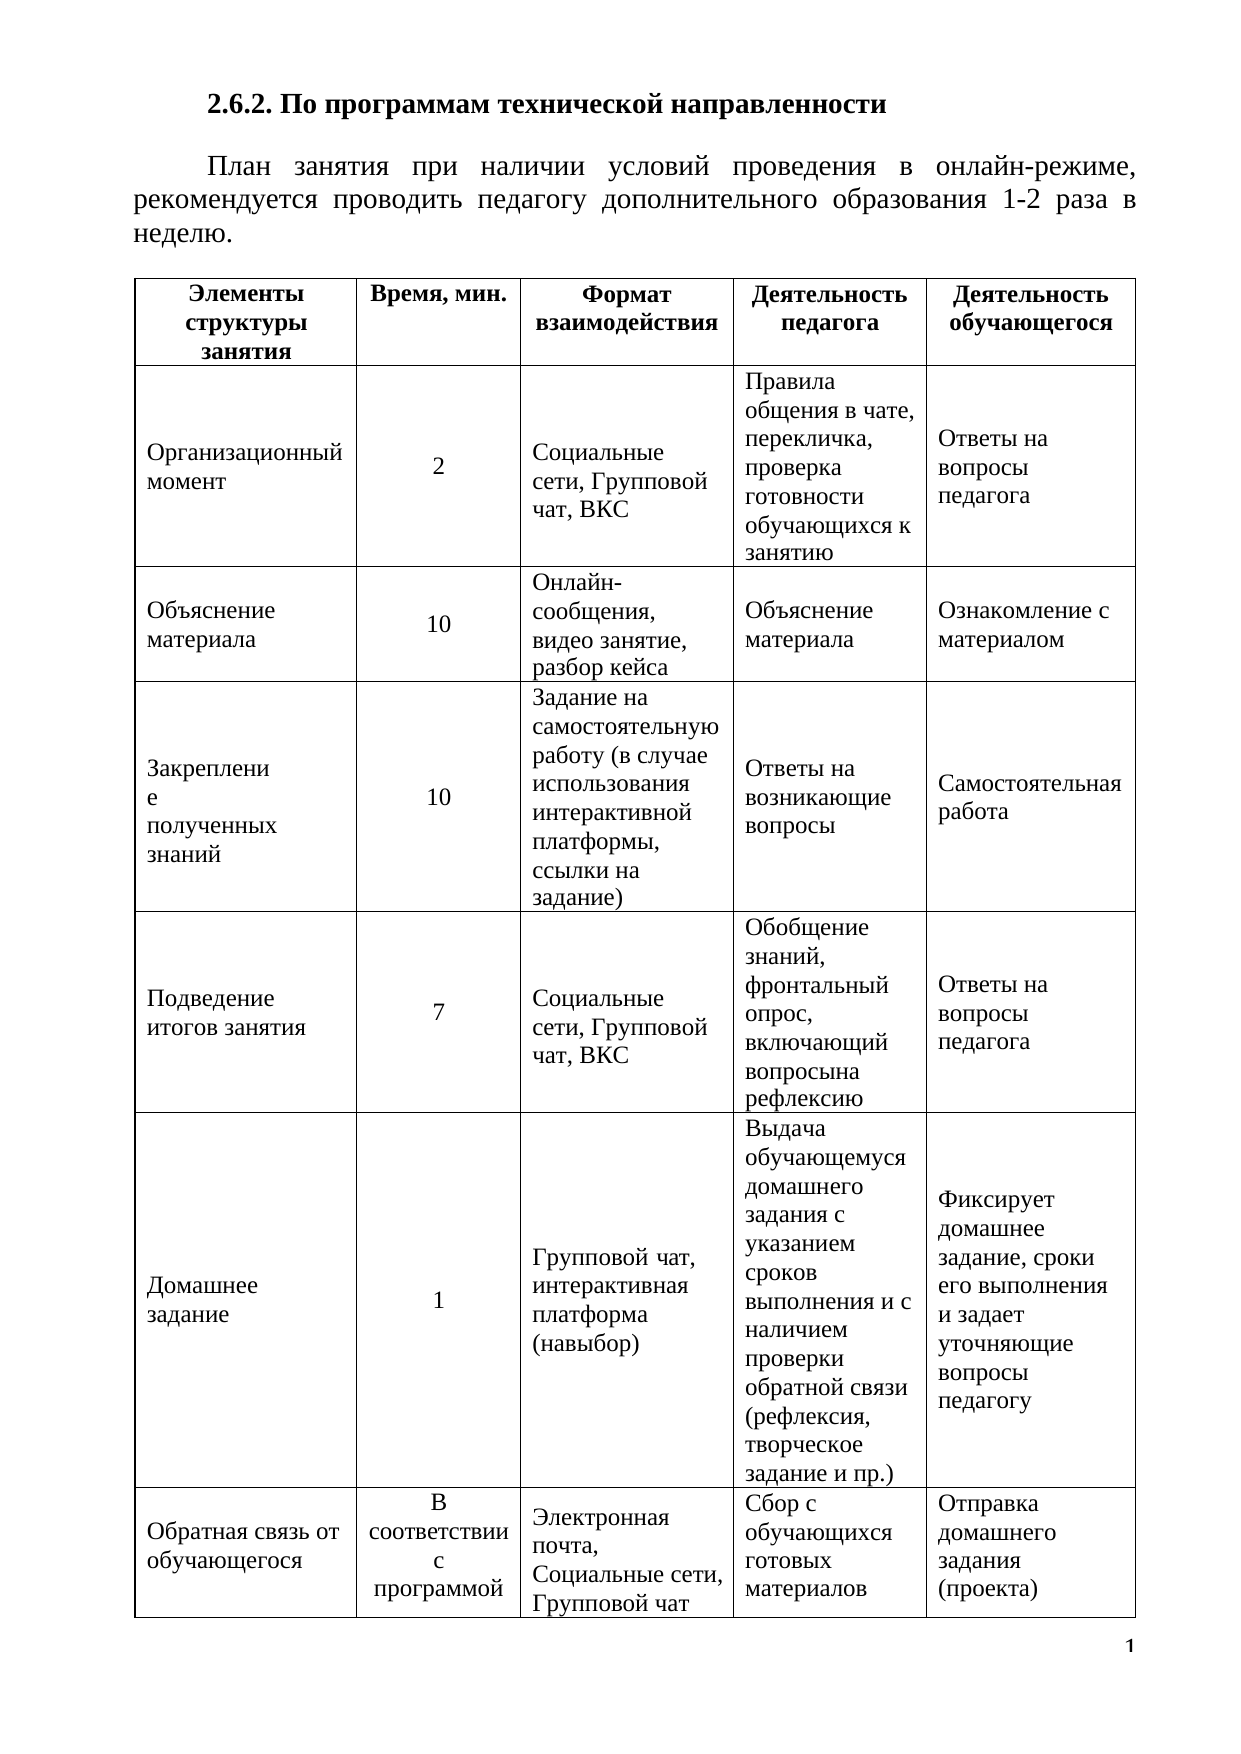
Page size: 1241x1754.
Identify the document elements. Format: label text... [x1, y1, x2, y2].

table_cell Домашнее задание [136, 1113, 356, 1487]
table_cell Обобщение знаний, фронтальный опрос, включающий вопросына рефлексию [734, 912, 926, 1112]
table_header Элементы структуры занятия [136, 279, 356, 365]
table_cell Подведение итогов занятия [136, 912, 356, 1112]
table_cell 2 [357, 366, 520, 566]
table_cell Правила общения в чате, перекличка, проверка готовности обучающихся к занятию [734, 366, 926, 566]
table_cell 10 [357, 682, 520, 911]
table_cell Ответы на вопросы педагога [927, 912, 1135, 1112]
list По программам технической направленности [207, 87, 1209, 120]
table_cell Организационный момент [136, 366, 356, 566]
table_cell Закрепление полученных знаний [136, 682, 356, 911]
table_cell Объяснение материала [734, 567, 926, 681]
table_header Деятельность обучающегося [927, 279, 1135, 365]
table_header Формат взаимодействия [521, 279, 733, 365]
table_cell Ответы на вопросы педагога [927, 366, 1135, 566]
table_header Время, мин. [357, 279, 520, 365]
table_cell Фиксирует домашнее задание, сроки его выполнения и задает уточняющие вопросы педагогу [927, 1113, 1135, 1487]
table_cell Самостоятельная работа [927, 682, 1135, 911]
table_cell Социальные сети, Групповой чат, ВКС [521, 366, 733, 566]
text План занятия при наличии условий проведения в онлайн-режиме, рекомендуется проводить педагогу дополнительного образования 1-2 раза в неделю. [133, 148, 1137, 248]
table_cell 10 [357, 567, 520, 681]
table_cell Групповой чат, интерактивная платформа (навыбор) [521, 1113, 733, 1487]
table_cell Объяснение материала [136, 567, 356, 681]
table_cell Выдача обучающемуся домашнего задания с указанием сроков выполнения и с наличием проверки обратной связи (рефлексия, творческое задание и пр.) [734, 1113, 926, 1487]
table_cell 1 [357, 1113, 520, 1487]
table_cell 7 [357, 912, 520, 1112]
table_cell Онлайн- сообщения, видео занятие, разбор кейса [521, 567, 733, 681]
table_cell Социальные сети, Групповой чат, ВКС [521, 912, 733, 1112]
table_cell Отправка домашнего задания (проекта) [927, 1488, 1135, 1617]
table_cell Сбор с обучающихся готовых материалов [734, 1488, 926, 1617]
table_header Деятельность педагога [734, 279, 926, 365]
table_cell Ответы на возникающие вопросы [734, 682, 926, 911]
table_cell Задание на самостоятельную работу (в случае использования интерактивной платформы, ссылки на задание) [521, 682, 733, 911]
table_cell Ознакомление с материалом [927, 567, 1135, 681]
table_cell Обратная связь от обучающегося [136, 1488, 356, 1617]
table_cell Электронная почта, Социальные сети, Групповой чат [521, 1488, 733, 1617]
table_cell В соответствии с программой [357, 1488, 520, 1617]
